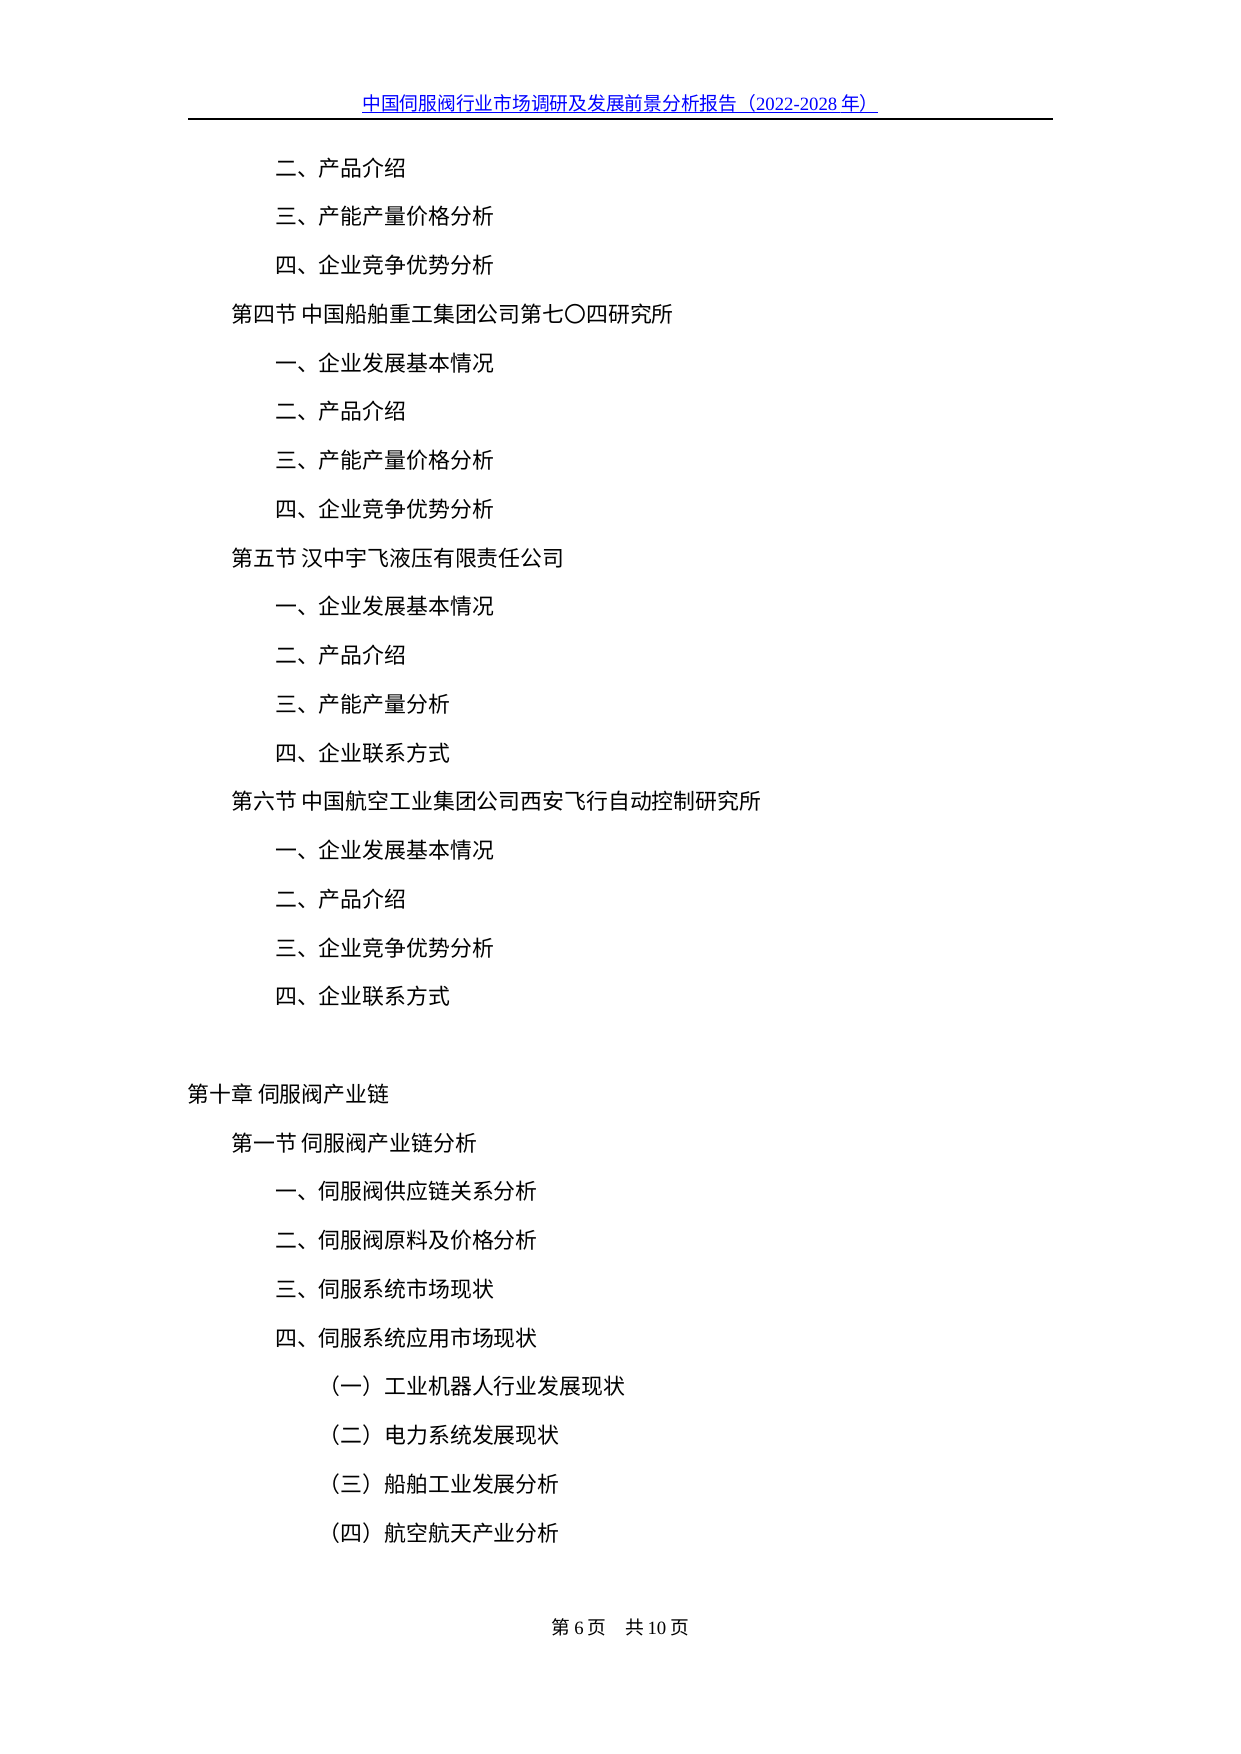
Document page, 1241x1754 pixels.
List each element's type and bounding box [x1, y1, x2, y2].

text [187, 150, 1053, 1548]
